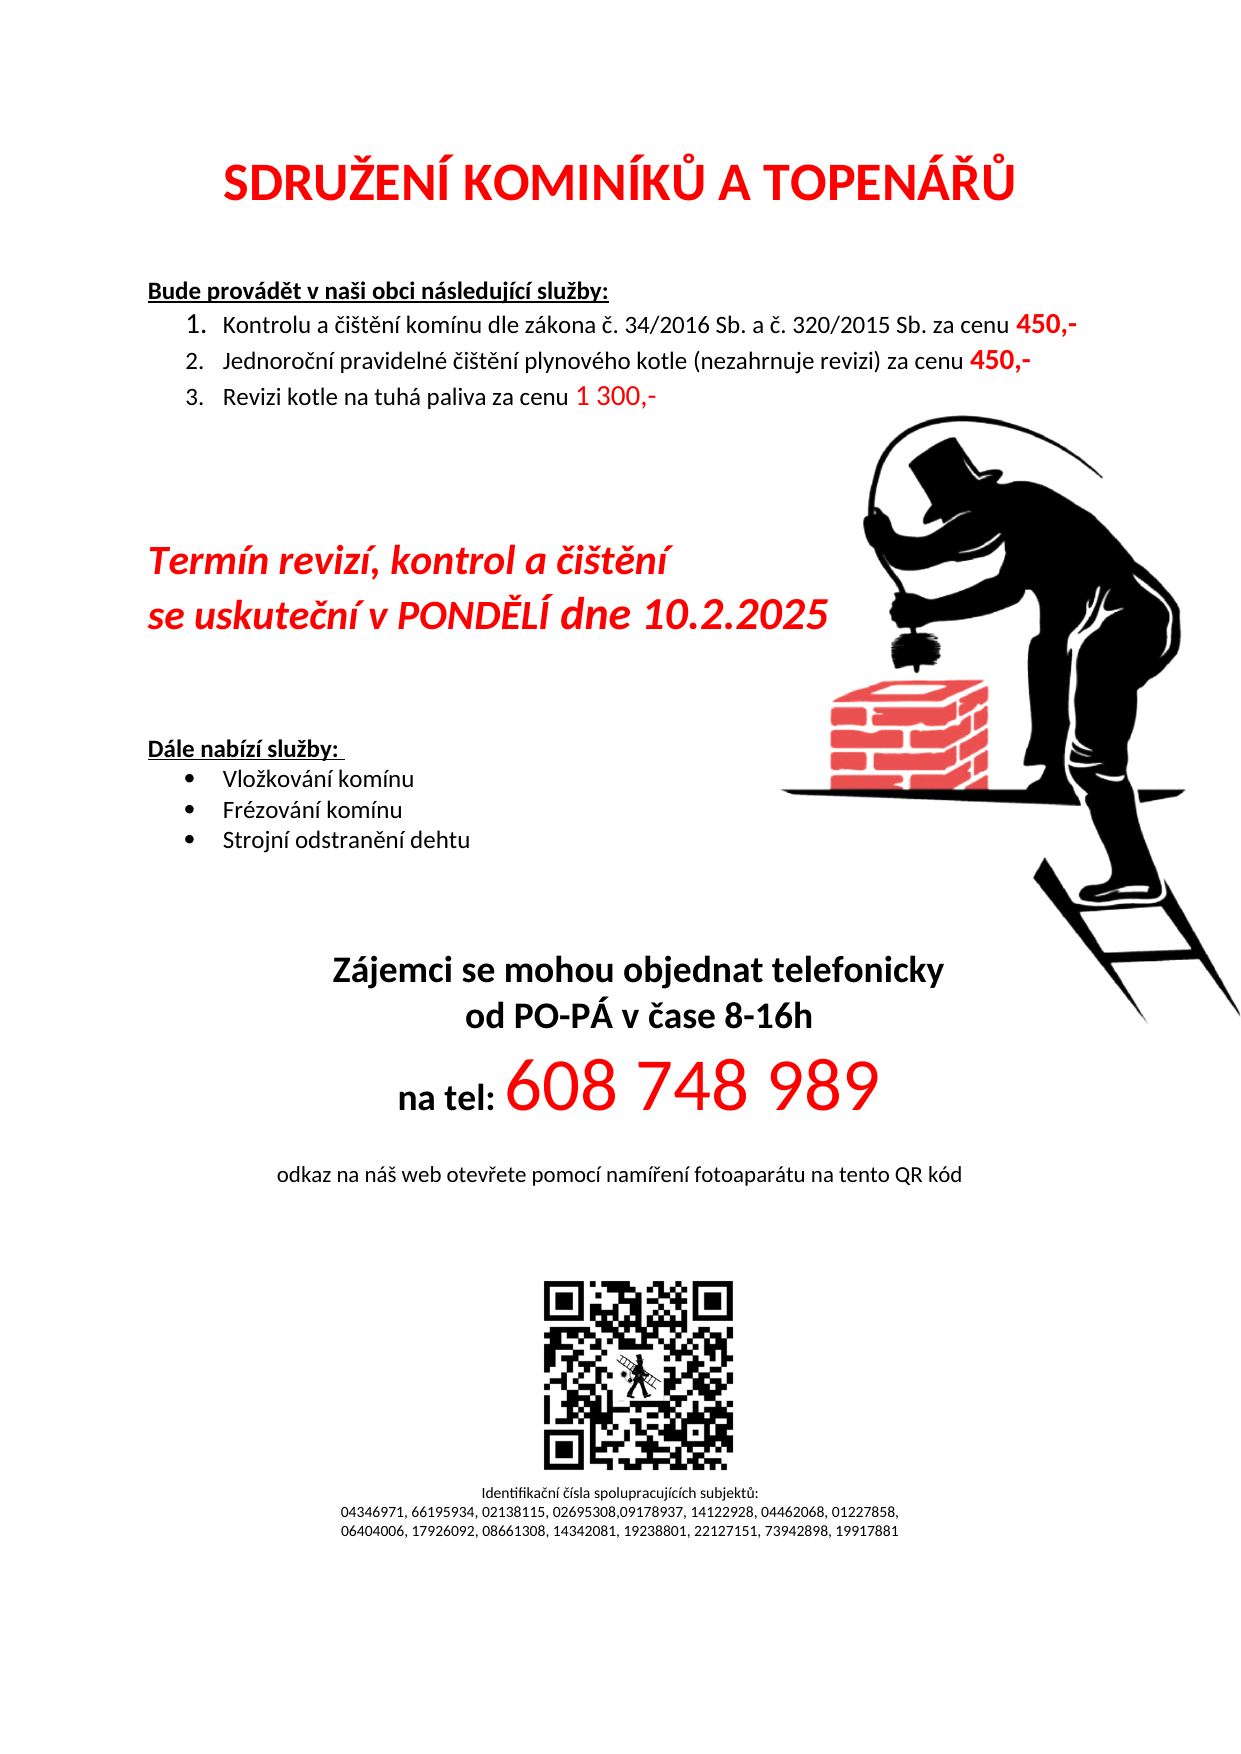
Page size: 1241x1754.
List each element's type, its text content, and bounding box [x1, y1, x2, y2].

list Kontrolu a čištění komínu dle zákona č. 34/2016 Sb. a č. 320/2015 Sb. za cenu 450,- [185, 305, 1093, 341]
list Strojní odstranění dehtu [185, 824, 1093, 855]
text 06404006, 17926092, 08661308, 14342081, 19238801, 22127151, 73942898, 19917881 [148, 1522, 1093, 1541]
text Bude provádět v naši obci následující služby: [148, 275, 1093, 305]
text SDRUŽENÍ KOMINÍKŮ A TOPENÁŘŮ [148, 148, 1093, 214]
text Zájemci se mohou objednat telefonicky [185, 946, 1093, 992]
text od PO-PÁ v čase 8-16h [185, 992, 1093, 1038]
text na tel: 608 748 989 [185, 1038, 1093, 1129]
text se uskuteční v PONDĚLÍ dne 10.2.2025 [148, 585, 1093, 641]
list Frézování komínu [185, 794, 1093, 824]
text Identifikační čísla spolupracujících subjektů: [148, 1483, 1093, 1503]
list Jednoroční pravidelné čištění plynového kotle (nezahrnuje revizi) za cenu 450,- [185, 341, 1093, 377]
text odkaz na náš web otevřete pomocí namíření fotoaparátu na tento QR kód [148, 1160, 1093, 1188]
list Revizi kotle na tuhá paliva za cenu 1 300,- [185, 377, 1093, 412]
text 04346971, 66195934, 02138115, 02695308,09178937, 14122928, 04462068, 01227858, [148, 1503, 1093, 1522]
picture [532, 1269, 744, 1481]
text Dále nabízí služby: [148, 733, 1093, 763]
picture [716, 394, 1241, 1065]
list Vložkování komínu [185, 763, 1093, 794]
text Termín revizí, kontrol a čištění [148, 534, 1093, 585]
